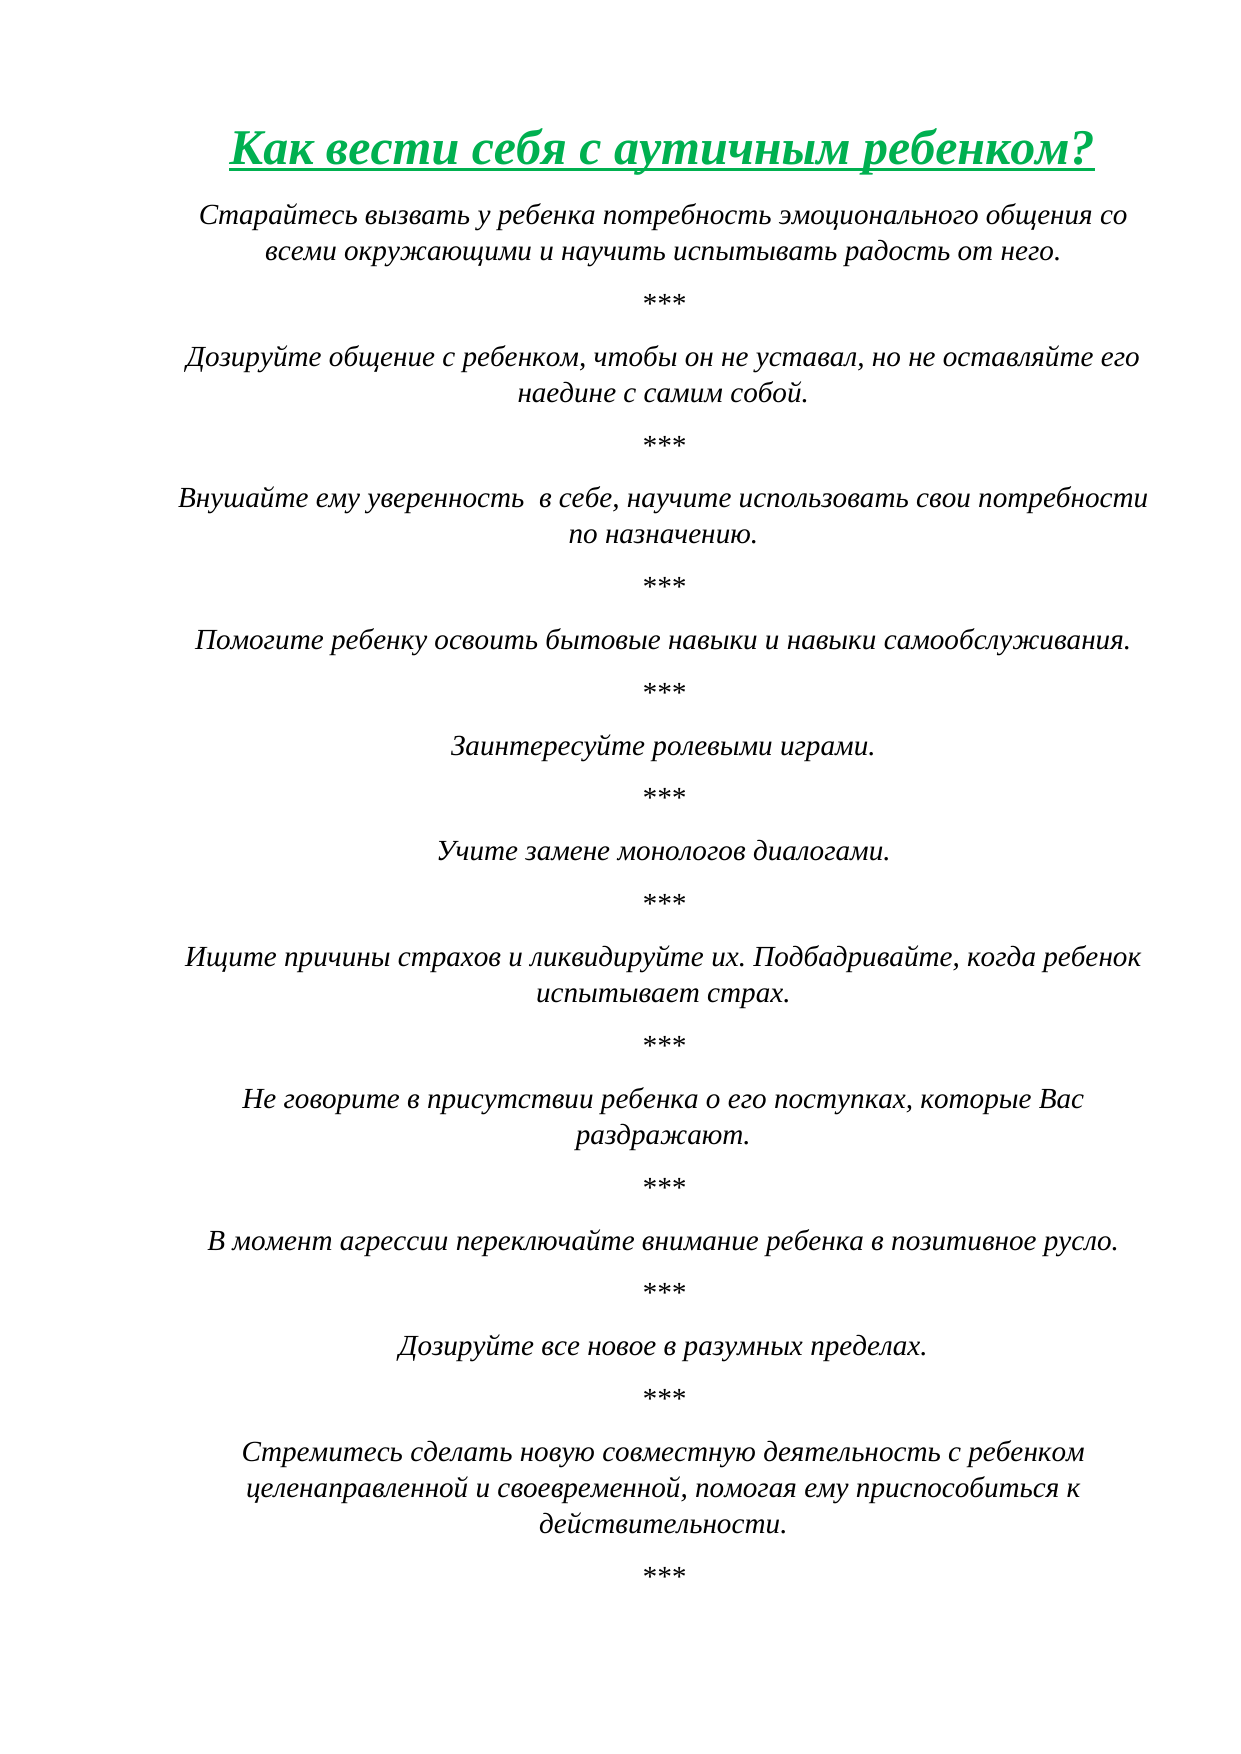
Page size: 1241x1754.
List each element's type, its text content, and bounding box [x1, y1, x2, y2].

text В момент агрессии переключайте внимание ребенка в позитивное русло. [177, 1223, 1152, 1256]
text *** [177, 1170, 1152, 1203]
text *** [177, 569, 1152, 603]
text Заинтересуйте ролевыми играми. [177, 728, 1152, 761]
text *** [177, 1275, 1152, 1309]
text Старайтесь вызвать у ребенка потребность эмоционального общения со всеми окружающими и научить испытывать радость от него. [177, 197, 1152, 267]
text Дозируйте общение с ребенком, чтобы он не уставал, но не оставляйте его наедине с самим собой. [177, 339, 1152, 408]
text Внушайте ему уверенность в себе, научите использовать свои потребности по назначению. [177, 480, 1152, 550]
text Стремитесь сделать новую совместную деятельность с ребенком целенаправленной и своевременной, помогая ему приспособиться к действительности. [177, 1434, 1152, 1540]
text *** [177, 886, 1152, 920]
text *** [177, 1028, 1152, 1062]
text *** [177, 286, 1152, 319]
text Дозируйте все новое в разумных пределах. [177, 1328, 1152, 1362]
text Не говорите в присутствии ребенка о его поступках, которые Вас раздражают. [177, 1081, 1152, 1151]
text Помогите ребенку освоить бытовые навыки и навыки самообслуживания. [177, 622, 1152, 656]
text Учите замене монологов диалогами. [177, 833, 1152, 867]
text Ищите причины страхов и ликвидируйте их. Подбадривайте, когда ребенок испытывает страх. [177, 939, 1152, 1009]
text *** [177, 781, 1152, 814]
text *** [177, 428, 1152, 461]
text Как вести себя с аутичным ребенком? [177, 118, 1152, 176]
text *** [177, 1381, 1152, 1414]
text *** [177, 675, 1152, 708]
text *** [177, 1559, 1152, 1592]
